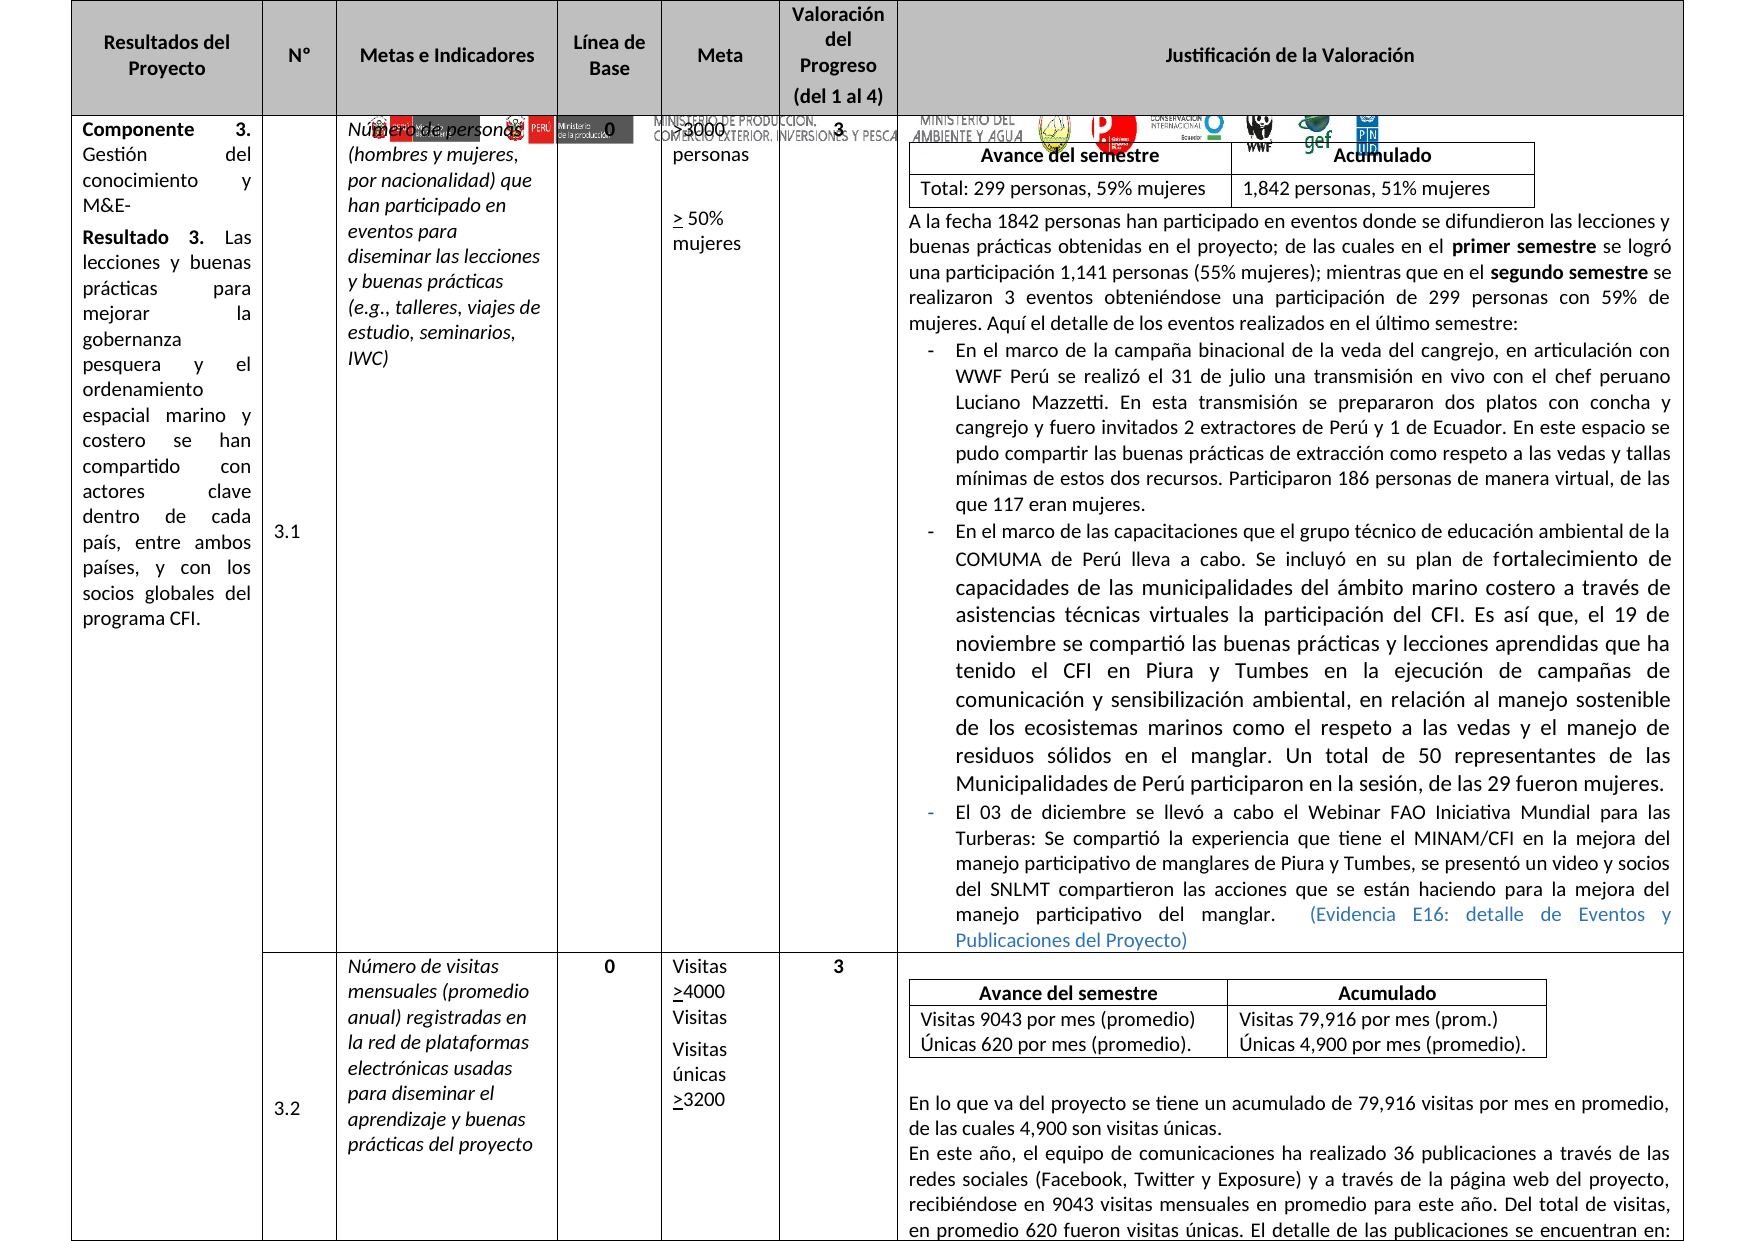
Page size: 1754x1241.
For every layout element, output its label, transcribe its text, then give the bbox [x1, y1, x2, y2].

table_cell 3 [780, 953, 897, 1240]
table_cell Visitas >4000 Visitas Visitas únicas >3200 [662, 953, 779, 1240]
table_cell 0 [558, 953, 661, 1240]
table_header Justificación de la Valoración [898, 1, 1683, 115]
table_cell 3 [780, 116, 897, 952]
table_cell A la fecha 1842 personas han participado en eventos donde se difundieron las lecciones y buenas prácticas obtenidas en el proyecto; de las cuales en el primer semestre se logró una participación 1,141 personas (55% mujeres); mientras que en el segundo semestre se realizaron 3 eventos obteniéndose una participación de 299 personas con 59% de mujeres. Aquí el detalle de los eventos realizados en el último semestre: En el marco de la campaña binacional de la veda del cangrejo, en articulación con WWF Perú se realizó el 31 de julio una transmisión en vivo con el chef peruano Luciano Mazzetti. En esta transmisión se prepararon dos platos con concha y cangrejo y fuero invitados 2 extractores de Perú y 1 de Ecuador. En este espacio se pudo compartir las buenas prácticas de extracción como respeto a las vedas y tallas mínimas de estos dos recursos. Participaron 186 personas de manera virtual, de las que 117 eran mujeres. En el marco de las capacitaciones que el grupo técnico de educación ambiental de la COMUMA de Perú lleva a cabo. Se incluyó en su plan de fortalecimiento de capacidades de las municipalidades del ámbito marino costero a través de asistencias técnicas virtuales la participación del CFI. Es así que, el 19 de noviembre se compartió las buenas prácticas y lecciones aprendidas que ha tenido el CFI en Piura y Tumbes en la ejecución de campañas de comunicación y sensibilización ambiental, en relación al manejo sostenible de los ecosistemas marinos como el respeto a las vedas y el manejo de residuos sólidos en el manglar. Un total de 50 representantes de las Municipalidades de Perú participaron en la sesión, de las 29 fueron mujeres. El 03 de diciembre se llevó a cabo el Webinar FAO Iniciativa Mundial para las Turberas: Se compartió la experiencia que tiene el MINAM/CFI en la mejora del manejo participativo de manglares de Piura y Tumbes, se presentó un video y socios del SNLMT compartieron las acciones que se están haciendo para la mejora del manejo participativo del manglar. (Evidencia E16: detalle de Eventos y Publicaciones del Proyecto) [898, 116, 1683, 952]
table_cell >3000 personas > 50% mujeres [662, 116, 779, 952]
table_header Metas e Indicadores [337, 1, 557, 115]
table_header Línea de Base [558, 1, 661, 115]
table_cell Número de visitas mensuales (promedio anual) registradas en la red de plataformas electrónicas usadas para diseminar el aprendizaje y buenas prácticas del proyecto [337, 953, 557, 1240]
table_header Resultados del Proyecto [72, 1, 262, 115]
table_cell 0 [558, 116, 661, 952]
table_header Meta [662, 1, 779, 115]
table_cell 3.2 [263, 953, 336, 1240]
table_header Nº [263, 1, 336, 115]
table_cell 3.1 [263, 116, 336, 952]
table_cell En lo que va del proyecto se tiene un acumulado de 79,916 visitas por mes en promedio, de las cuales 4,900 son visitas únicas. En este año, el equipo de comunicaciones ha realizado 36 publicaciones a través de las redes sociales (Facebook, Twitter y Exposure) y a través de la página web del proyecto, recibiéndose en 9043 visitas mensuales en promedio para este año. Del total de visitas, en promedio 620 fueron visitas únicas. El detalle de las publicaciones se encuentran en: Evidencia E16: detalle de Eventos y Publicaciones del Proyecto. [898, 953, 1683, 1240]
table_header Valoración del Progreso (del 1 al 4) [780, 1, 897, 115]
table_cell Componente 3. Gestión del conocimiento y M&E- Resultado 3. Las lecciones y buenas prácticas para mejorar la gobernanza pesquera y el ordenamiento espacial marino y costero se han compartido con actores clave dentro de cada país, entre ambos países, y con los socios globales del programa CFI. [72, 116, 262, 1240]
table_cell Número de personas (hombres y mujeres, por nacionalidad) que han participado en eventos para diseminar las lecciones y buenas prácticas (e.g., talleres, viajes de estudio, seminarios, IWC) [337, 116, 557, 952]
